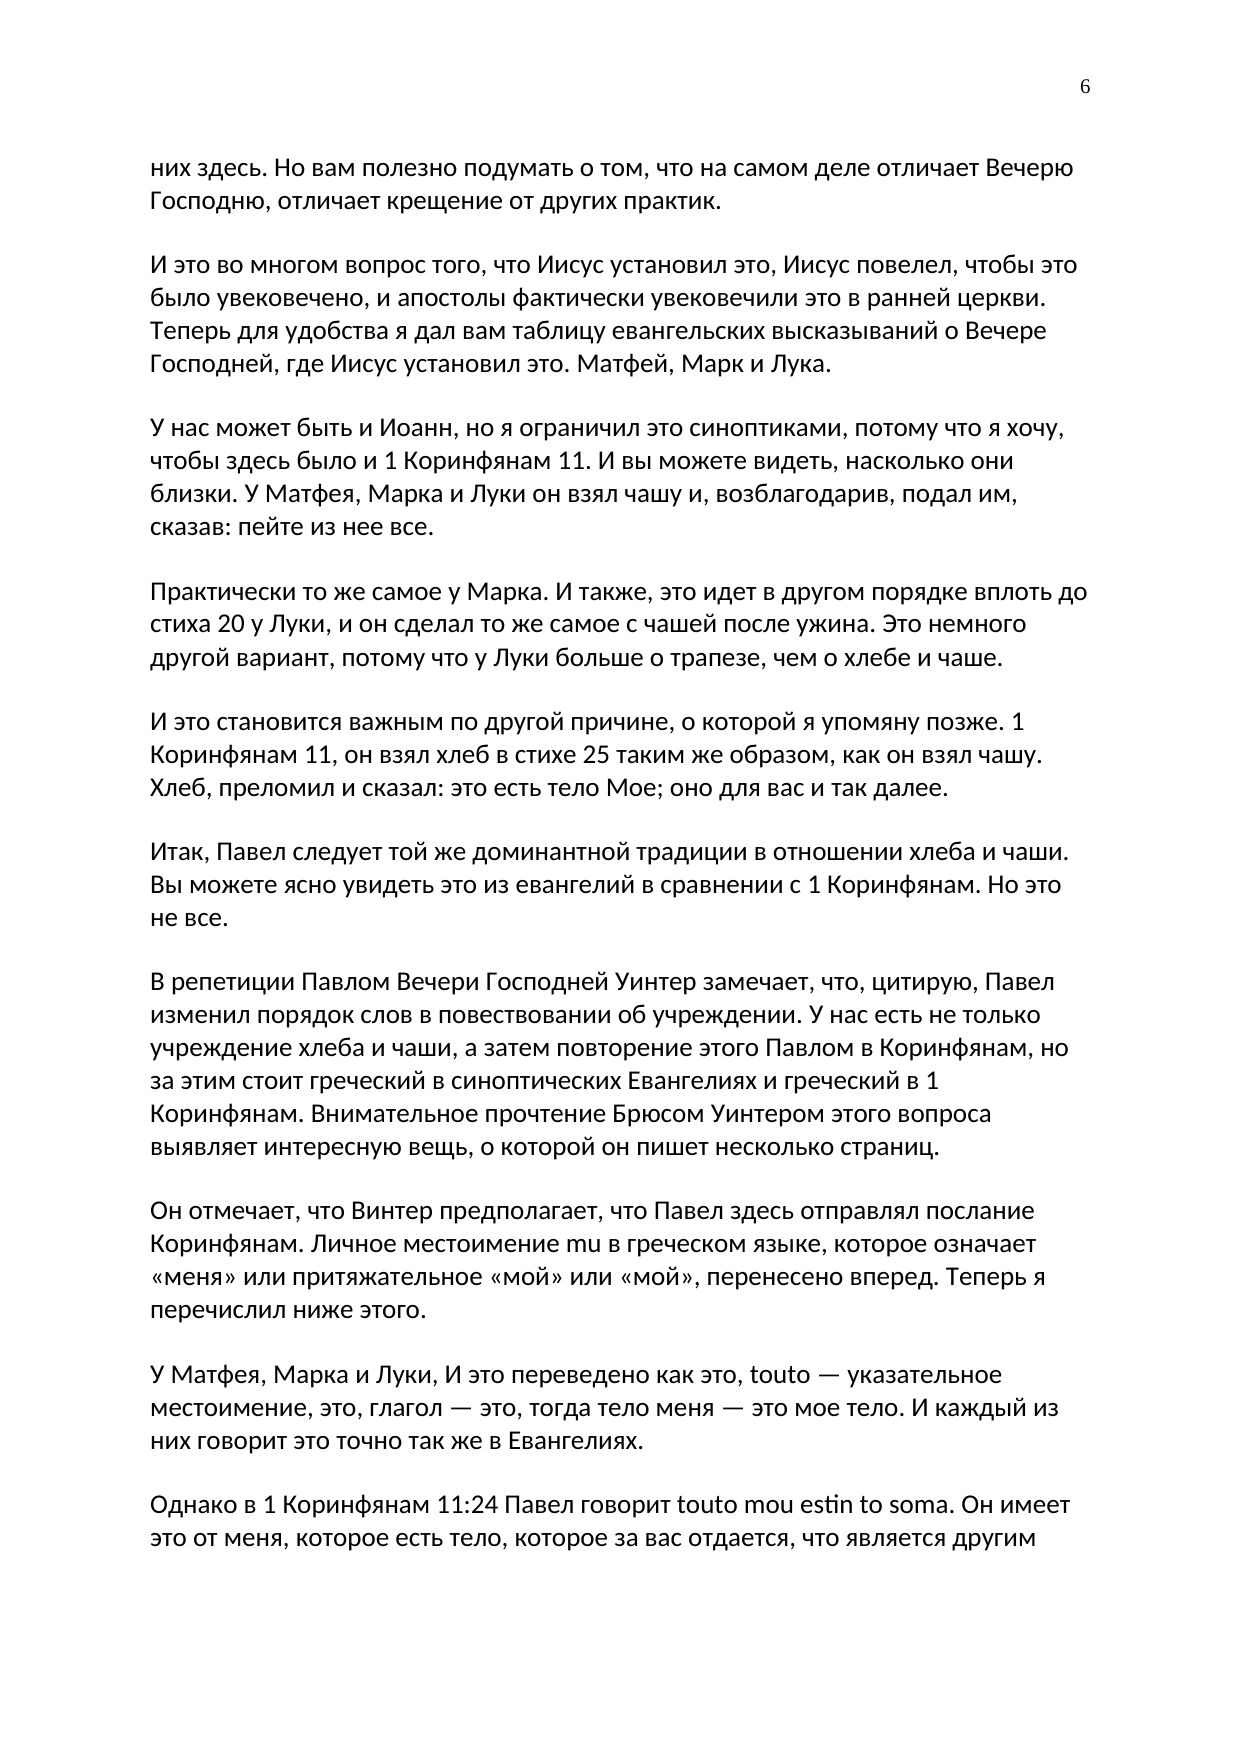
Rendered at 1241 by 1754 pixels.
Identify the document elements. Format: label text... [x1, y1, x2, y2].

text И это во многом вопрос того, что Иисус установил это, Иисус повелел, чтобы это было увековечено, и апостолы фактически увековечили это в ранней церкви. Теперь для удобства я дал вам таблицу евангельских высказываний о Вечере Господней, где Иисус установил это. Матфей, Марк и Лука. [150, 247, 1090, 379]
text И это становится важным по другой причине, о которой я упомяну позже. 1 Коринфянам 11, он взял хлеб в стихе 25 таким же образом, как он взял чашу. Хлеб, преломил и сказал: это есть тело Мое; оно для вас и так далее. [150, 704, 1090, 803]
text Он отмечает, что Винтер предполагает, что Павел здесь отправлял послание Коринфянам. Личное местоимение mu в греческом языке, которое означает «меня» или притяжательное «мой» или «мой», перенесено вперед. Теперь я перечислил ниже этого. [150, 1193, 1090, 1326]
text У нас может быть и Иоанн, но я ограничил это синоптиками, потому что я хочу, чтобы здесь было и 1 Коринфянам 11. И вы можете видеть, насколько они близки. У Матфея, Марка и Луки он взял чашу и, возблагодарив, подал им, сказав: пейте из нее все. [150, 410, 1090, 542]
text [150, 1487, 1090, 1553]
text В репетиции Павлом Вечери Господней Уинтер замечает, что, цитирую, Павел изменил порядок слов в повествовании об учреждении. У нас есть не только учреждение хлеба и чаши, а затем повторение этого Павлом в Коринфянам, но за этим стоит греческий в синоптических Евангелиях и греческий в 1 Коринфянам. Внимательное прочтение Брюсом Уинтером этого вопроса выявляет интересную вещь, о которой он пишет несколько страниц. [150, 964, 1090, 1162]
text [150, 150, 1090, 216]
text Практически то же самое у Марка. И также, это идет в другом порядке вплоть до стиха 20 у Луки, и он сделал то же самое с чашей после ужина. Это немного другой вариант, потому что у Луки больше о трапезе, чем о хлебе и чаше. [150, 574, 1090, 673]
text Итак, Павел следует той же доминантной традиции в отношении хлеба и чаши. Вы можете ясно увидеть это из евангелий в сравнении с 1 Коринфянам. Но это не все. [150, 834, 1090, 933]
text У Матфея, Марка и Луки, И это переведено как это, touto — указательное местоимение, это, глагол — это, тогда тело меня — это мое тело. И каждый из них говорит это точно так же в Евангелиях. [150, 1357, 1090, 1456]
